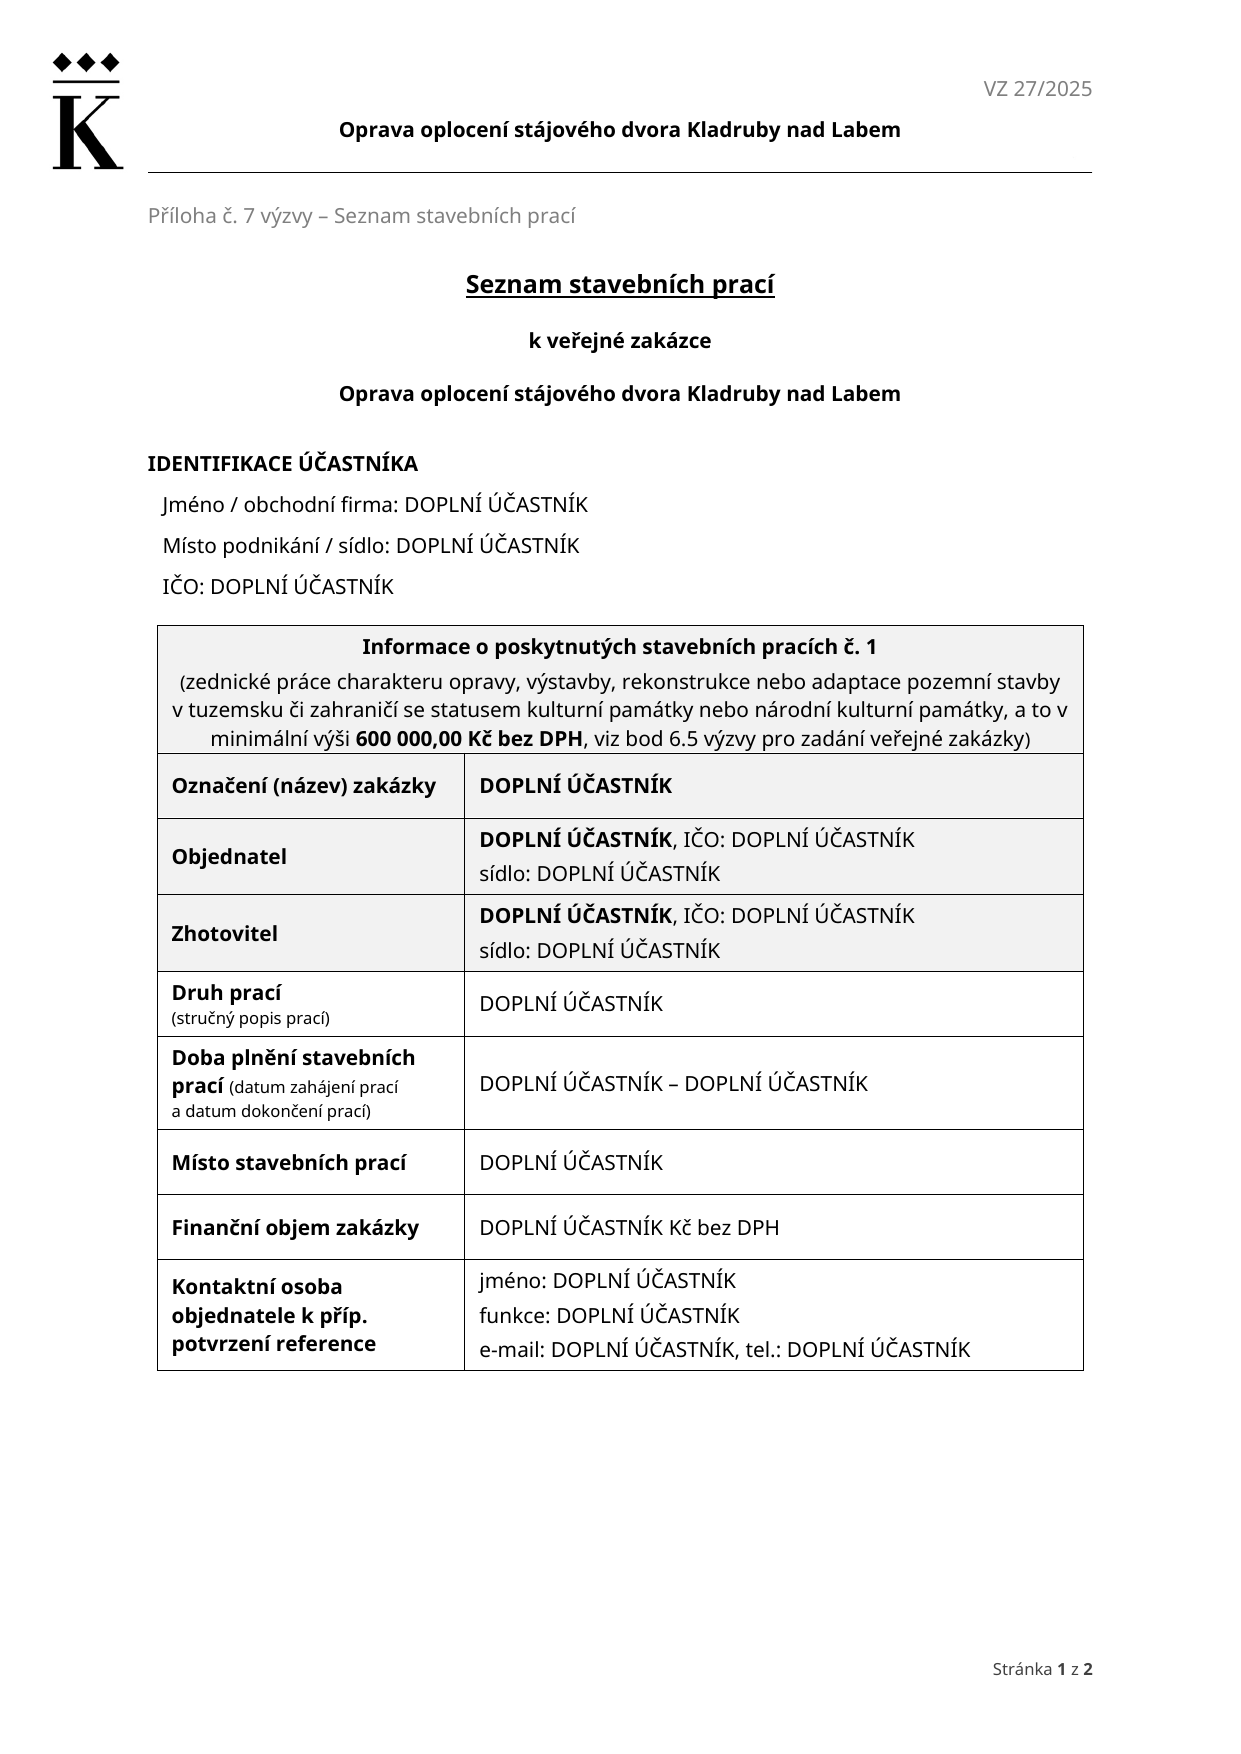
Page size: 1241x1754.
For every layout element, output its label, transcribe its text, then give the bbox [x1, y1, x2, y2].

table_cell DOPLNÍ ÚČASTNÍK [465, 972, 1083, 1036]
table_cell Objednatel [158, 819, 464, 894]
table_cell Místo stavebních prací [158, 1130, 464, 1194]
table_cell Označení (název) zakázky [158, 754, 464, 817]
text IČO: DOPLNÍ ÚČASTNÍK [162, 572, 1092, 600]
table_cell Zhotovitel [158, 895, 464, 971]
text Identifikace účastníka [148, 449, 1092, 477]
text Oprava oplocení stájového dvora Kladruby nad Labem [148, 379, 1092, 408]
table_cell Doba plnění stavebních prací (datum zahájení prací a datum dokončení prací) [158, 1037, 464, 1129]
text Seznam stavebních prací [148, 267, 1092, 301]
table_cell Druh prací (stručný popis prací) [158, 972, 464, 1036]
picture [45, 40, 1189, 181]
table_cell DOPLNÍ ÚČASTNÍK – DOPLNÍ ÚČASTNÍK [465, 1037, 1083, 1129]
table_cell DOPLNÍ ÚČASTNÍK [465, 1130, 1083, 1194]
table_cell Finanční objem zakázky [158, 1195, 464, 1259]
table_cell jméno: DOPLNÍ ÚČASTNÍK funkce: DOPLNÍ ÚČASTNÍK e-mail: DOPLNÍ ÚČASTNÍK, tel.: DOPLNÍ ÚČASTNÍK [465, 1260, 1083, 1370]
text k veřejné zakázce [148, 326, 1092, 354]
table_cell Kontaktní osoba objednatele k příp. potvrzení reference [158, 1260, 464, 1370]
text Jméno / obchodní firma: DOPLNÍ ÚČASTNÍK [162, 490, 1092, 518]
table_cell DOPLNÍ ÚČASTNÍK, IČO: DOPLNÍ ÚČASTNÍK sídlo: DOPLNÍ ÚČASTNÍK [465, 819, 1083, 894]
table_cell DOPLNÍ ÚČASTNÍK [465, 754, 1083, 817]
text Místo podnikání / sídlo: DOPLNÍ ÚČASTNÍK [162, 531, 1092, 559]
table_header Informace o poskytnutých stavebních pracích č. 1 (zednické práce charakteru opravy, výstavby, rekonstrukce nebo adaptace pozemní stavby v tuzemsku či zahraničí se statusem kulturní památky nebo národní kulturní památky, a to v minimální výši 600 000,00 Kč bez DPH, viz bod 6.5 výzvy pro zadání veřejné zakázky) [158, 626, 1083, 752]
table_cell DOPLNÍ ÚČASTNÍK, IČO: DOPLNÍ ÚČASTNÍK sídlo: DOPLNÍ ÚČASTNÍK [465, 895, 1083, 971]
table_cell DOPLNÍ ÚČASTNÍK Kč bez DPH [465, 1195, 1083, 1259]
